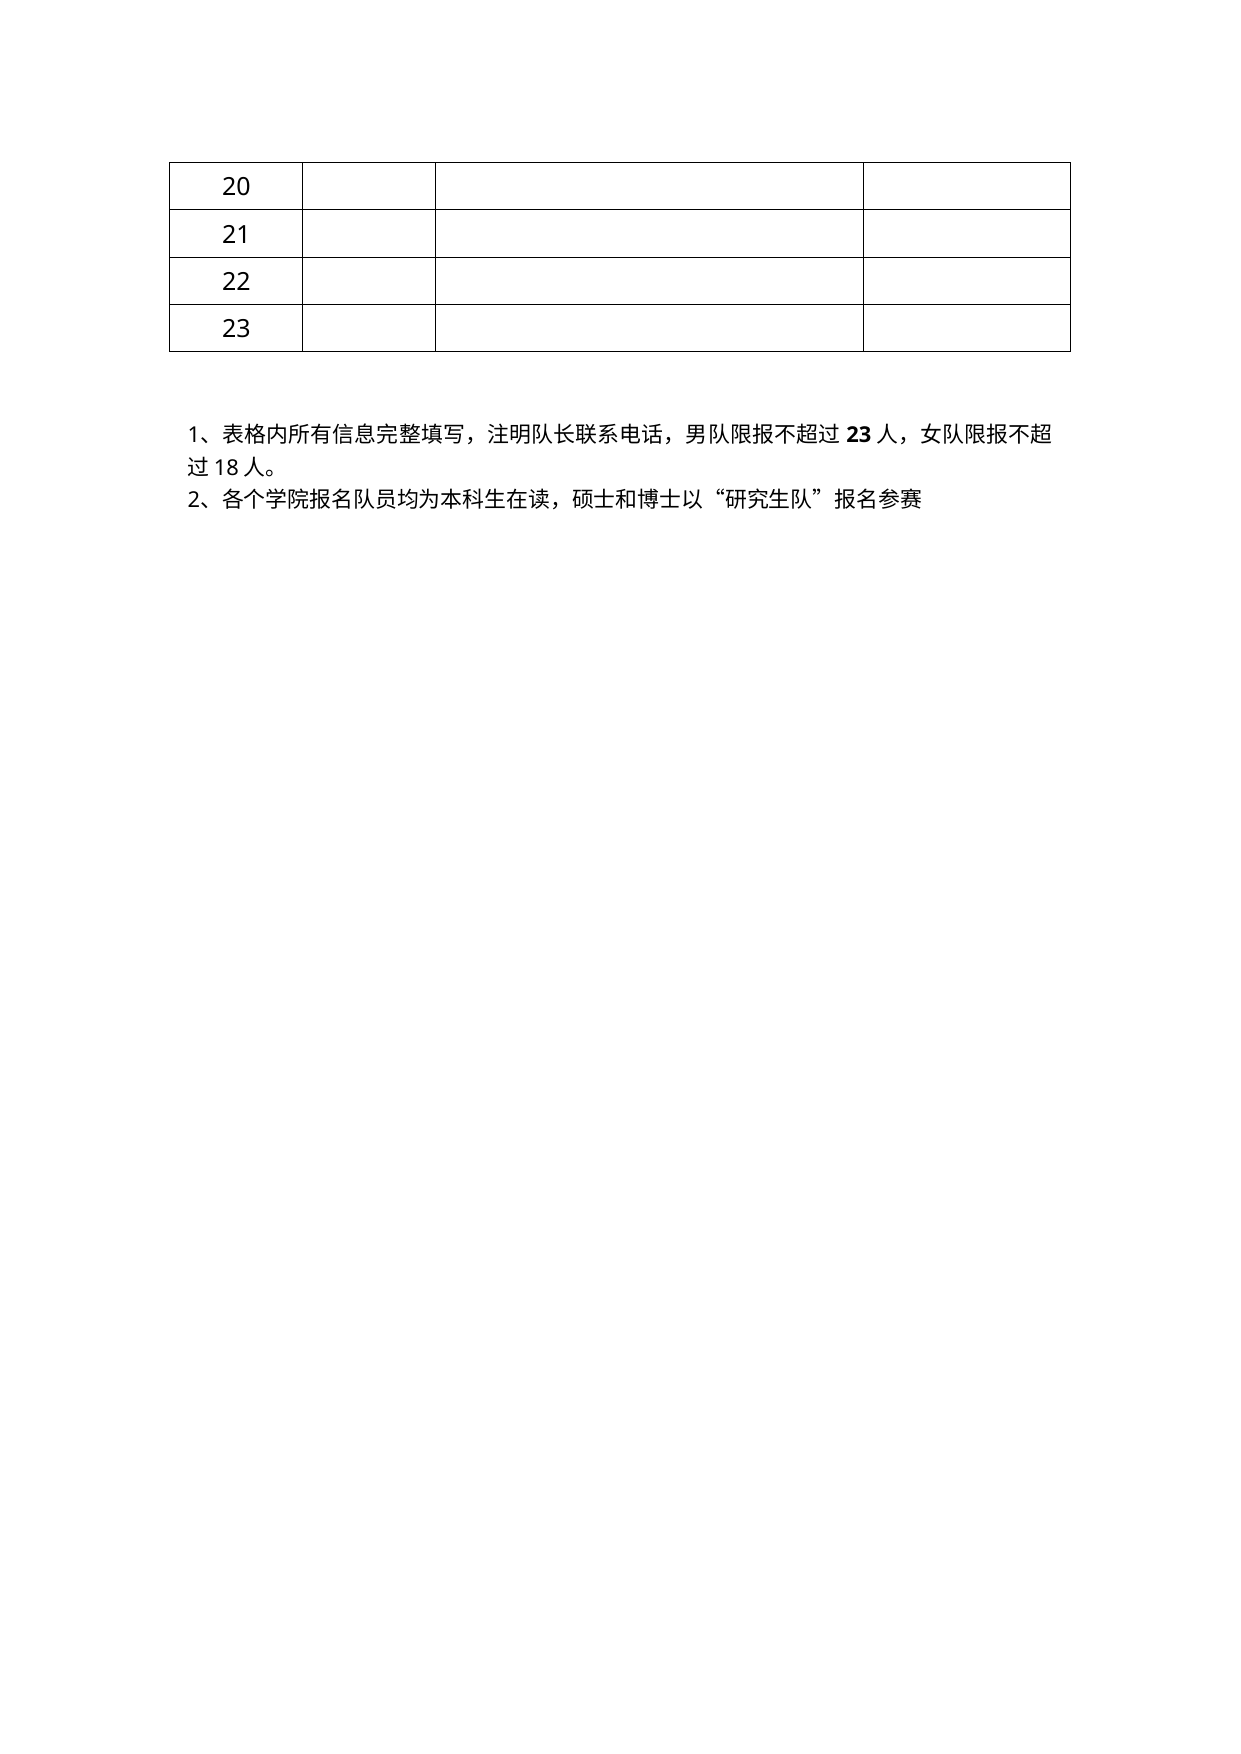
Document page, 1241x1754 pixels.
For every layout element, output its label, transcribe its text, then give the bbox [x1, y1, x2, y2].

table_cell [864, 305, 1070, 351]
table_cell [436, 163, 863, 209]
table_cell 21 [170, 210, 302, 257]
table_cell [303, 305, 435, 351]
table_cell [864, 163, 1070, 209]
table_cell [303, 258, 435, 304]
table_cell [864, 210, 1070, 257]
table_cell [436, 305, 863, 351]
table_cell [303, 163, 435, 209]
table_cell [436, 258, 863, 304]
table_cell [864, 258, 1070, 304]
table_cell [436, 210, 863, 257]
table_cell 23 [170, 305, 302, 351]
table_cell 22 [170, 258, 302, 304]
table_cell 20 [170, 163, 302, 209]
table_cell [303, 210, 435, 257]
text 2、各个学院报名队员均为本科生在读，硕士和博士以“研究生队”报名参赛 [187, 482, 1053, 515]
text 1、表格内所有信息完整填写，注明队长联系电话，男队限报不超过23人，女队限报不超过18人。 [187, 417, 1053, 482]
